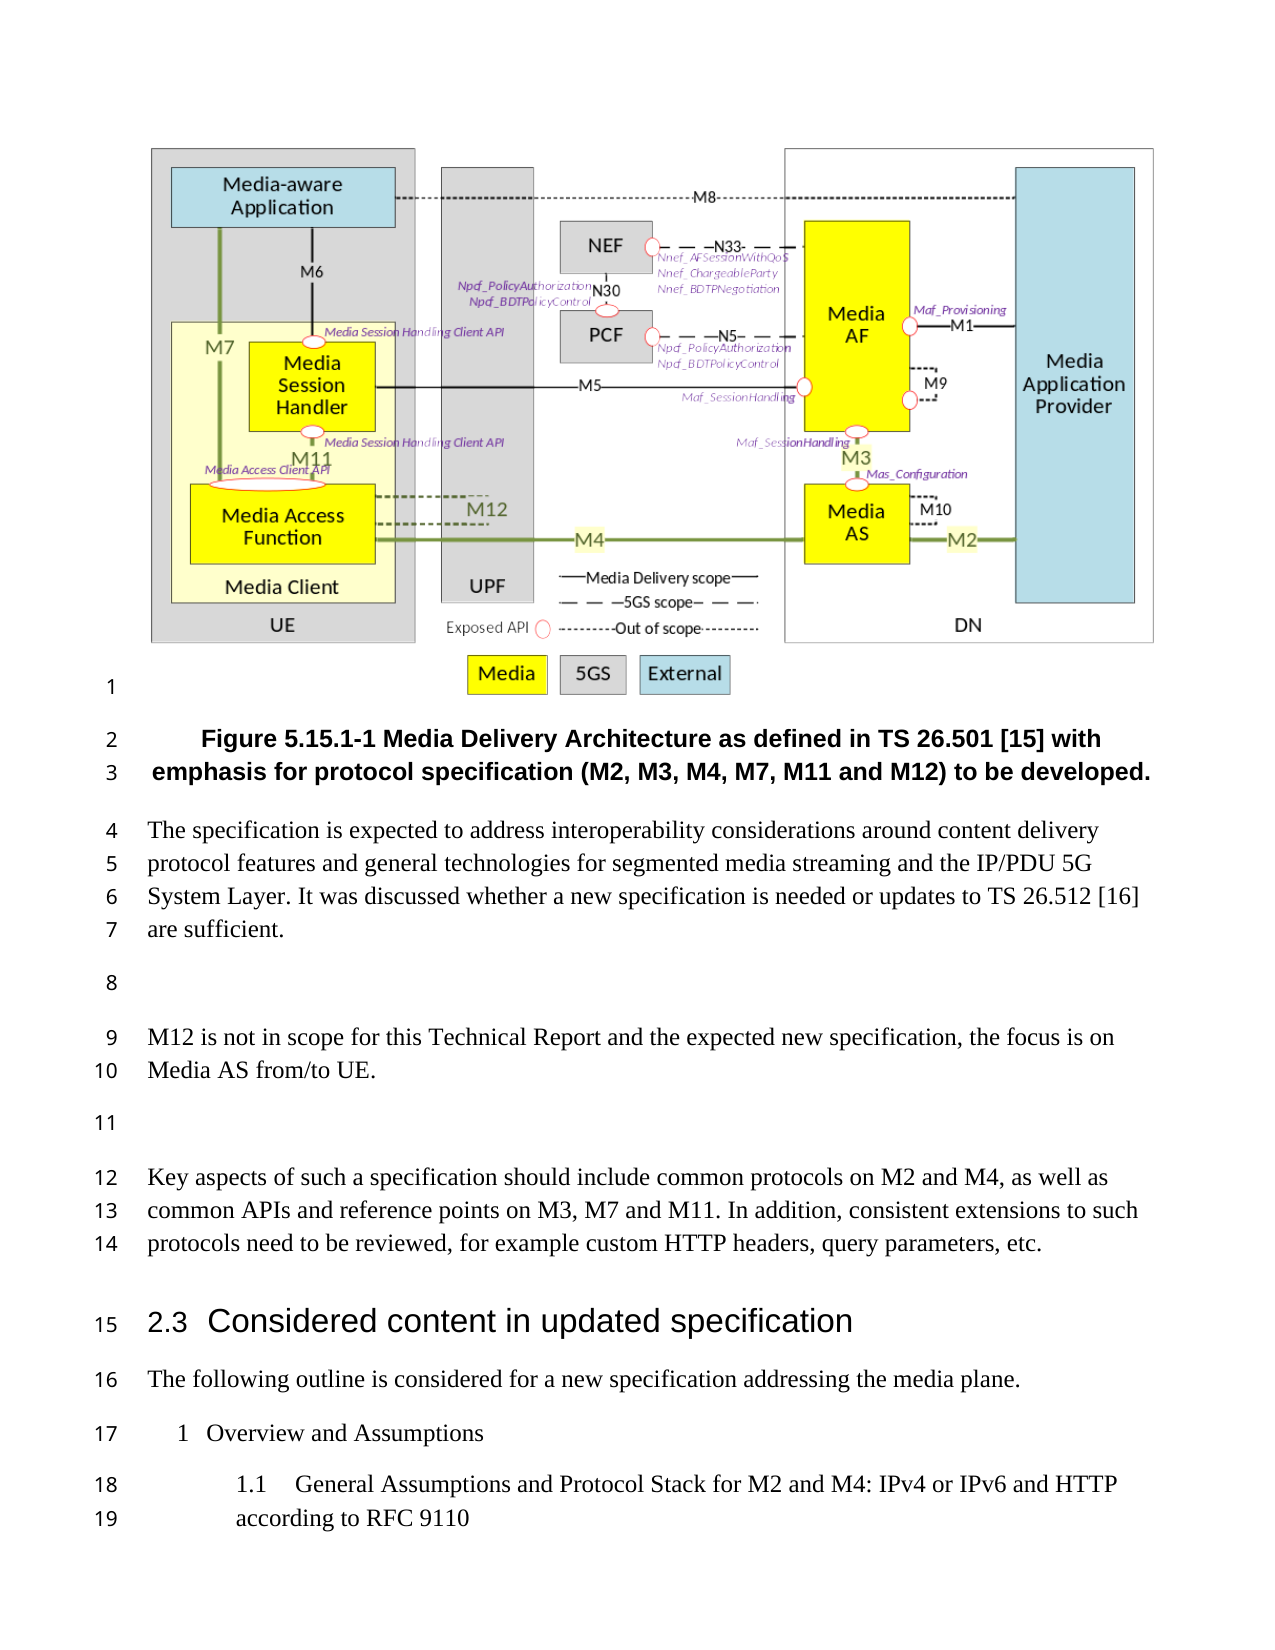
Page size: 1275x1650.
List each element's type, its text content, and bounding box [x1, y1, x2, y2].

subtitle Considered content in updated specification [147, 1301, 1156, 1339]
text Figure 5.15.1-1 Media Delivery Architecture as defined in TS 26.501 [15] with emphasis for protocol specification (M2, M3, M4, M7, M11 and M12) to be developed. [147, 724, 1156, 786]
text The following outline is considered for a new specification addressing the media plane. [147, 1364, 1156, 1393]
text M12 is not in scope for this Technical Report and the expected new specification, the focus is on Media AS from/to UE. [147, 1022, 1156, 1083]
text The specification is expected to address interoperability considerations around content delivery protocol features and general technologies for segmented media streaming and the IP/PDU 5G System Layer. It was discussed whether a new specification is needed or updates to TS 26.512 [16] are sufficient. [147, 815, 1156, 943]
text 1.1 General Assumptions and Protocol Stack for M2 and M4: IPv4 or IPv6 and HTTP according to RFC 9110 [236, 1469, 1156, 1531]
text Key aspects of such a specification should include common protocols on M2 and M4, as well as common APIs and reference points on M3, M7 and M11. In addition, consistent extensions to such protocols need to be reviewed, for example custom HTTP headers, query parameters, etc. [147, 1162, 1156, 1257]
text 1 Overview and Assumptions [177, 1418, 1156, 1447]
